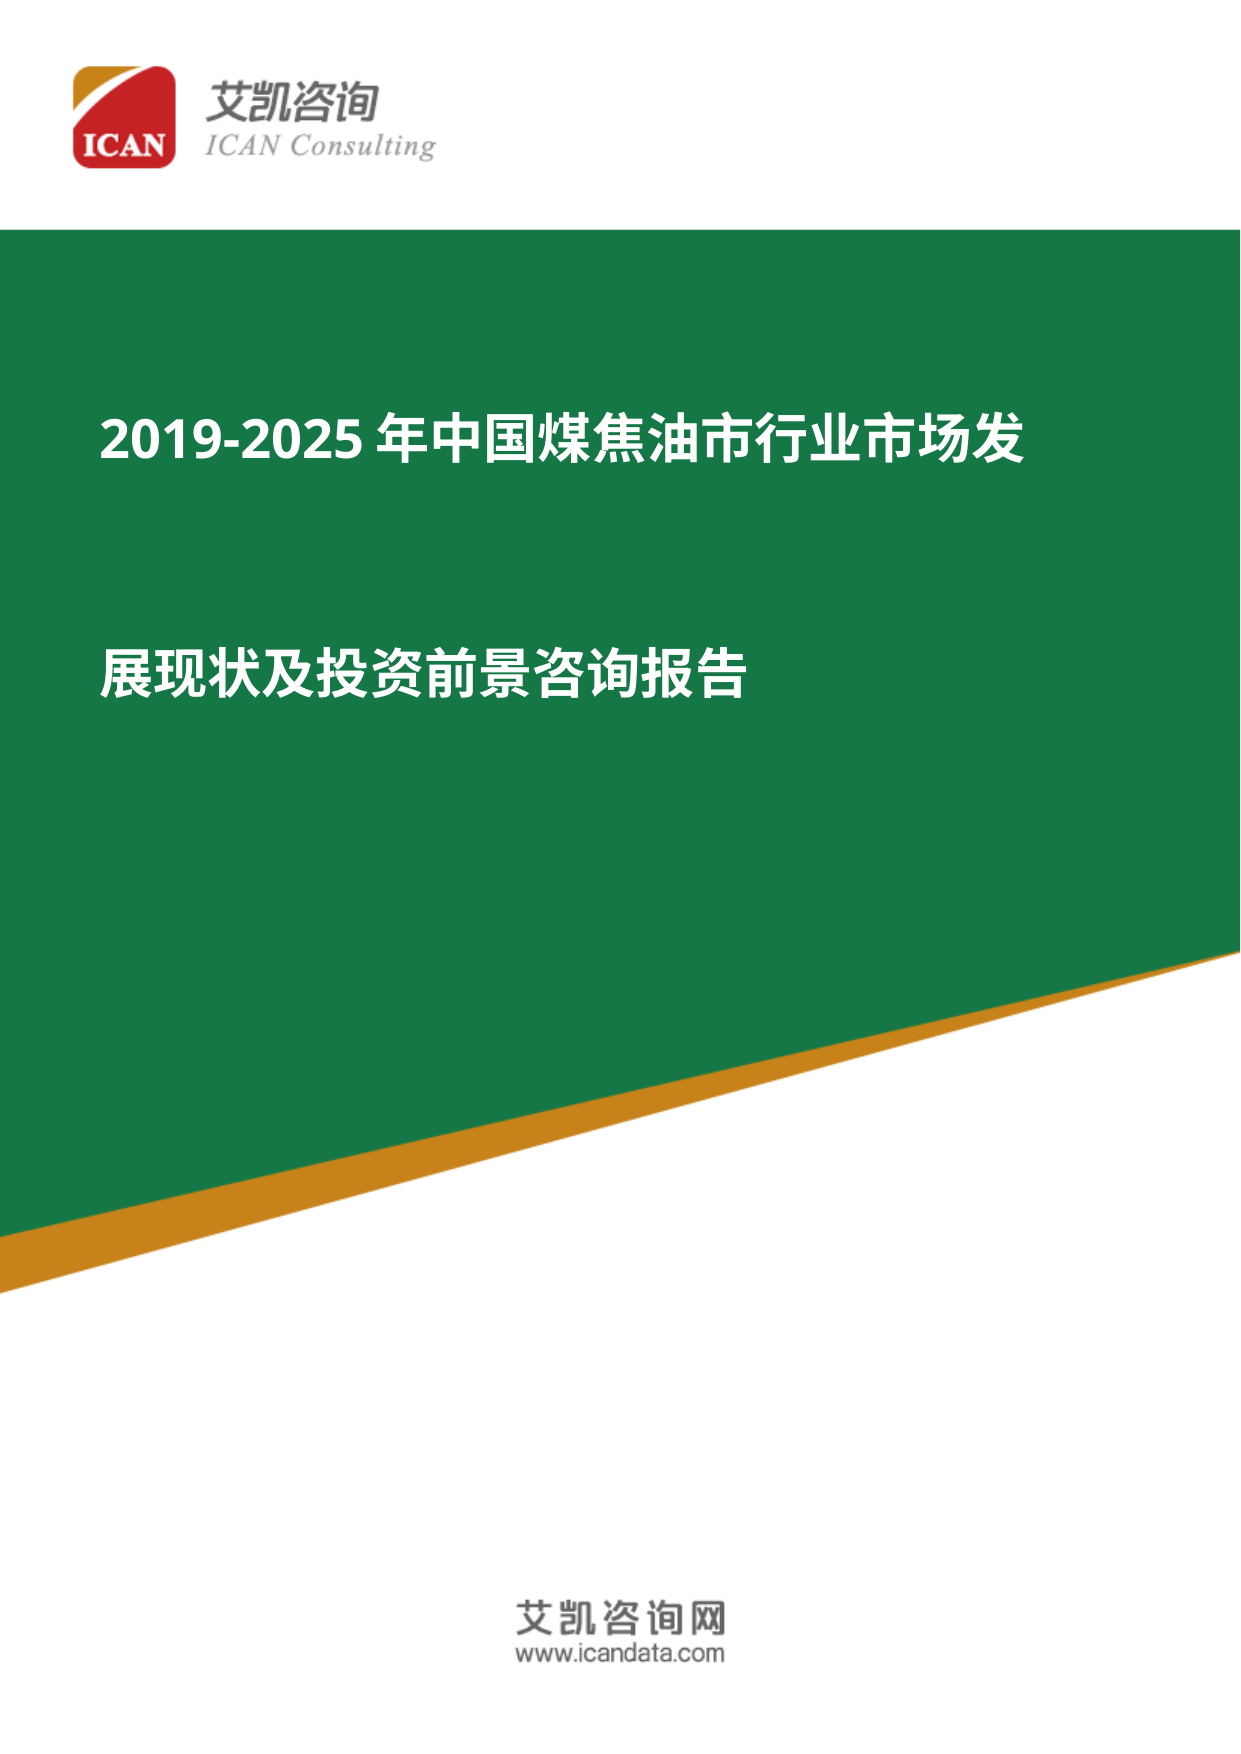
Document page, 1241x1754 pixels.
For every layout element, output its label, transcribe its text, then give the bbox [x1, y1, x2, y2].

picture [0, 5, 1241, 1754]
subtitle 2019-2025年中国煤焦油市行业市场发展现状及投资前景咨询报告 [99, 386, 1053, 718]
